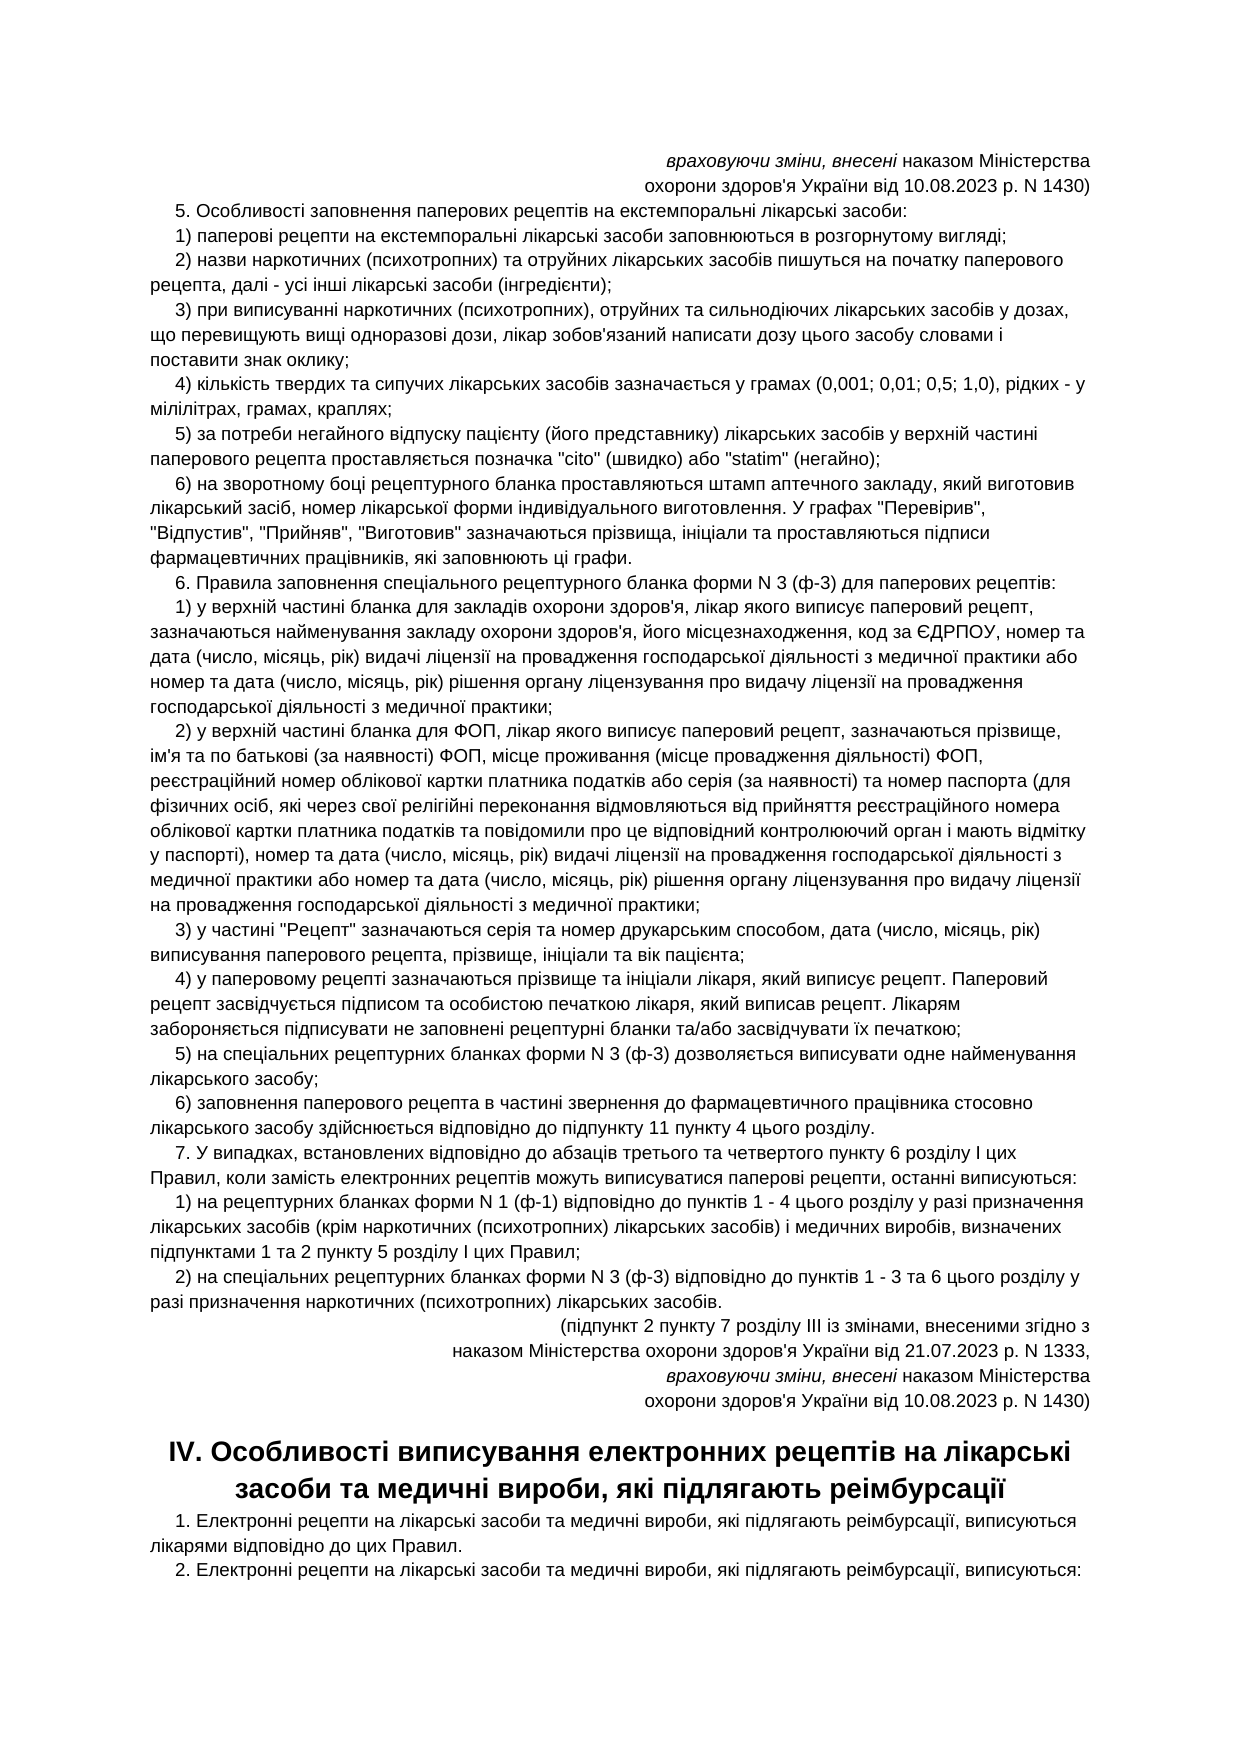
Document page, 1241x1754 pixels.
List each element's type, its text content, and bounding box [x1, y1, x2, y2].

text 6) заповнення паперового рецепта в частині звернення до фармацевтичного працівника стосовно лікарського засобу здійснюється відповідно до підпункту 11 пункту 4 цього розділу. [150, 1092, 1090, 1138]
text 1. Електронні рецепти на лікарські засоби та медичні вироби, які підлягають реімбурсації, виписуються лікарями відповідно до цих Правил. [150, 1509, 1090, 1556]
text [150, 150, 1090, 196]
text (підпункт 2 пункту 7 розділу III із змінами, внесеними згідно з наказом Міністерства охорони здоров'я України від 21.07.2023 р. N 1333, враховуючи зміни, внесені наказом Міністерства охорони здоров'я України від 10.08.2023 р. N 1430) [150, 1315, 1090, 1411]
text 5. Особливості заповнення паперових рецептів на екстемпоральні лікарські засоби: [150, 199, 1090, 221]
text 1) паперові рецепти на екстемпоральні лікарські засоби заповнюються в розгорнутому вигляді; [150, 224, 1090, 246]
subtitle IV. Особливості виписування електронних рецептів на лікарські засоби та медичні вироби, які підлягають реімбурсації [150, 1435, 1090, 1505]
text 2) на спеціальних рецептурних бланках форми N 3 (ф-3) відповідно до пунктів 1 - 3 та 6 цього розділу у разі призначення наркотичних (психотропних) лікарських засобів. [150, 1266, 1090, 1312]
text 1) на рецептурних бланках форми N 1 (ф-1) відповідно до пунктів 1 - 4 цього розділу у разі призначення лікарських засобів (крім наркотичних (психотропних) лікарських засобів) і медичних виробів, визначених підпунктами 1 та 2 пункту 5 розділу I цих Правил; [150, 1191, 1090, 1262]
text 1) у верхній частині бланка для закладів охорони здоров'я, лікар якого виписує паперовий рецепт, зазначаються найменування закладу охорони здоров'я, його місцезнаходження, код за ЄДРПОУ, номер та дата (число, місяць, рік) видачі ліцензії на провадження господарської діяльності з медичної практики або номер та дата (число, місяць, рік) рішення органу ліцензування про видачу ліцензії на провадження господарської діяльності з медичної практики; [150, 596, 1090, 717]
text 4) у паперовому рецепті зазначаються прізвище та ініціали лікаря, який виписує рецепт. Паперовий рецепт засвідчується підписом та особистою печаткою лікаря, який виписав рецепт. Лікарям забороняється підписувати не заповнені рецептурні бланки та/або засвідчувати їх печаткою; [150, 968, 1090, 1039]
text 3) у частині "Рецепт" зазначаються серія та номер друкарським способом, дата (число, місяць, рік) виписування паперового рецепта, прізвище, ініціали та вік пацієнта; [150, 918, 1090, 965]
text 6. Правила заповнення спеціального рецептурного бланка форми N 3 (ф-3) для паперових рецептів: [150, 571, 1090, 593]
text 5) на спеціальних рецептурних бланках форми N 3 (ф-3) дозволяється виписувати одне найменування лікарського засобу; [150, 1042, 1090, 1089]
text 2) у верхній частині бланка для ФОП, лікар якого виписує паперовий рецепт, зазначаються прізвище, ім'я та по батькові (за наявності) ФОП, місце проживання (місце провадження діяльності) ФОП, реєстраційний номер облікової картки платника податків або серія (за наявності) та номер паспорта (для фізичних осіб, які через свої релігійні переконання відмовляються від прийняття реєстраційного номера облікової картки платника податків та повідомили про це відповідний контролюючий орган і мають відмітку у паспорті), номер та дата (число, місяць, рік) видачі ліцензії на провадження господарської діяльності з медичної практики або номер та дата (число, місяць, рік) рішення органу ліцензування про видачу ліцензії на провадження господарської діяльності з медичної практики; [150, 720, 1090, 915]
text 6) на зворотному боці рецептурного бланка проставляються штамп аптечного закладу, який виготовив лікарський засіб, номер лікарської форми індивідуального виготовлення. У графах "Перевірив", "Відпустив", "Прийняв", "Виготовив" зазначаються прізвища, ініціали та проставляються підписи фармацевтичних працівників, які заповнюють ці графи. [150, 472, 1090, 568]
text 2) назви наркотичних (психотропних) та отруйних лікарських засобів пишуться на початку паперового рецепта, далі - усі інші лікарські засоби (інгредієнти); [150, 249, 1090, 296]
text 7. У випадках, встановлених відповідно до абзаців третього та четвертого пункту 6 розділу I цих Правил, коли замість електронних рецептів можуть виписуватися паперові рецепти, останні виписуються: [150, 1142, 1090, 1188]
text 2. Електронні рецепти на лікарські засоби та медичні вироби, які підлягають реімбурсації, виписуються: [150, 1559, 1090, 1581]
text 3) при виписуванні наркотичних (психотропних), отруйних та сильнодіючих лікарських засобів у дозах, що перевищують вищі одноразові дози, лікар зобов'язаний написати дозу цього засобу словами і поставити знак оклику; [150, 299, 1090, 370]
text 5) за потреби негайного відпуску пацієнту (його представнику) лікарських засобів у верхній частині паперового рецепта проставляється позначка "cito" (швидко) або "statim" (негайно); [150, 423, 1090, 469]
text 4) кількість твердих та сипучих лікарських засобів зазначається у грамах (0,001; 0,01; 0,5; 1,0), рідких - у мілілітрах, грамах, краплях; [150, 373, 1090, 419]
